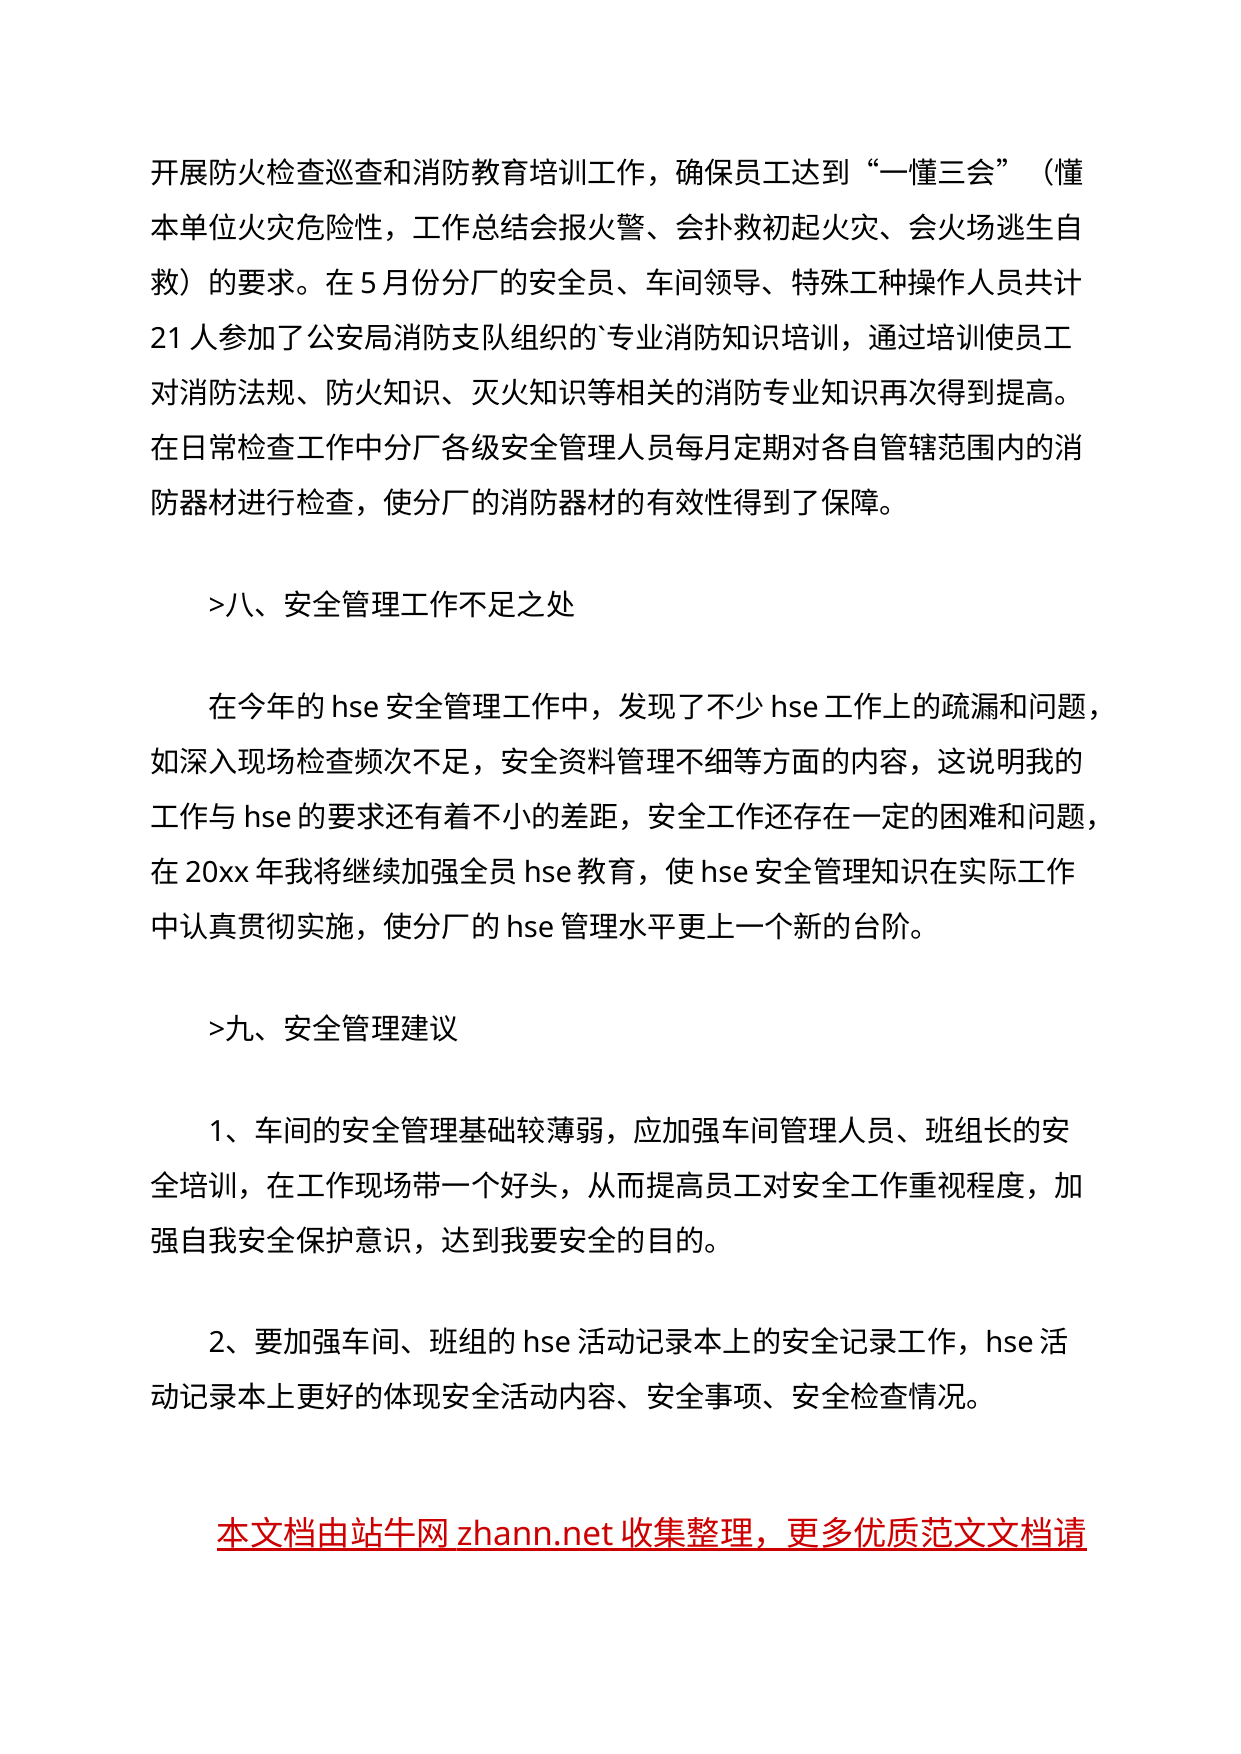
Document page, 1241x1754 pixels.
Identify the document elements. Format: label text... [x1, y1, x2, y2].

text 在今年的hse安全管理工作中，发现了不少hse工作上的疏漏和问题，如深入现场检查频次不足，安全资料管理不细等方面的内容，这说明我的工作与hse的要求还有着不小的差距，安全工作还存在一定的困难和问题，在20xx年我将继续加强全员hse教育，使hse安全管理知识在实际工作中认真贯彻实施，使分厂的hse管理水平更上一个新的台阶。 [150, 683, 1090, 946]
text 2、要加强车间、班组的hse活动记录本上的安全记录工作，hse活动记录本上更好的体现安全活动内容、安全事项、安全检查情况。 [150, 1319, 1090, 1416]
text >八、安全管理工作不足之处 [150, 581, 1090, 624]
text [150, 150, 1090, 522]
text 1、车间的安全管理基础较薄弱，应加强车间管理人员、班组长的安全培训，在工作现场带一个好头，从而提高员工对安全工作重视程度，加强自我安全保护意识，达到我要安全的目的。 [150, 1107, 1090, 1259]
text >九、安全管理建议 [150, 1005, 1090, 1048]
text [150, 1507, 1090, 1555]
